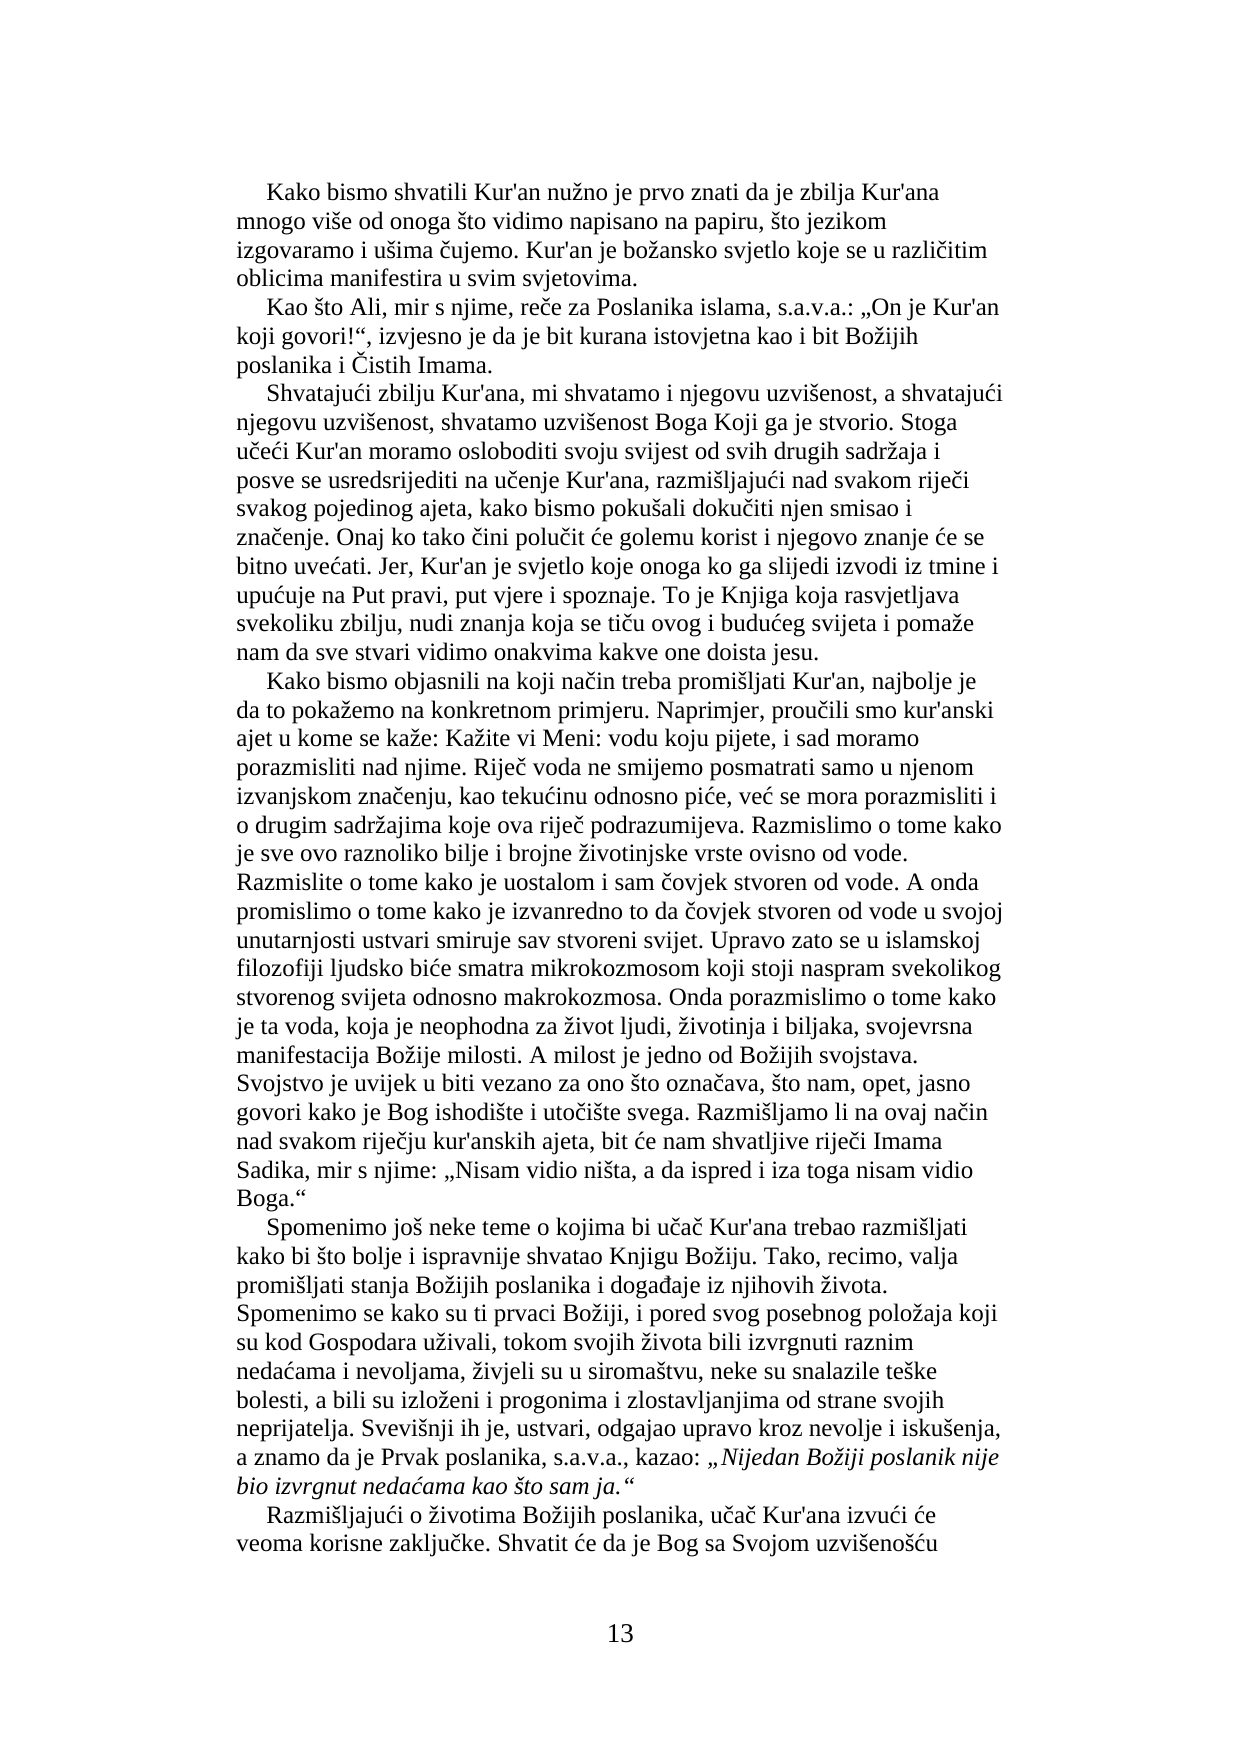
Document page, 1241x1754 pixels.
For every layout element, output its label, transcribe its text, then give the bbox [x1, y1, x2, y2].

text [236, 1500, 1004, 1557]
text Kao što Ali, mir s njime, reče za Poslanika islama, s.a.v.a.: „On je Kur'an koji govori!“, izvjesno je da je bit kurana istovjetna kao i bit Božijih poslanika i Čistih Imama. [236, 292, 1004, 378]
text Kako bismo objasnili na koji način treba promišljati Kur'an, najbolje je da to pokažemo na konkretnom primjeru. Naprimjer, proučili smo kur'anski ajet u kome se kaže: Kažite vi Meni: vodu koju pijete, i sad moramo porazmisliti nad njime. Riječ voda ne smijemo posmatrati samo u njenom izvanjskom značenju, kao tekućinu odnosno piće, već se mora porazmisliti i o drugim sadržajima koje ova riječ podrazumijeva. Razmislimo o tome kako je sve ovo raznoliko bilje i brojne životinjske vrste ovisno od vode. Razmislite o tome kako je uostalom i sam čovjek stvoren od vode. A onda promislimo o tome kako je izvanredno to da čovjek stvoren od vode u svojoj unutarnjosti ustvari smiruje sav stvoreni svijet. Upravo zato se u islamskoj filozofiji ljudsko biće smatra mikrokozmosom koji stoji naspram svekolikog stvorenog svijeta odnosno makrokozmosa. Onda porazmislimo o tome kako je ta voda, koja je neophodna za život ljudi, životinja i biljaka, svojevrsna manifestacija Božije milosti. A milost je jedno od Božijih svojstava. Svojstvo je uvijek u biti vezano za ono što označava, što nam, opet, jasno govori kako je Bog ishodište i utočište svega. Razmišljamo li na ovaj način nad svakom riječju kur'anskih ajeta, bit će nam shvatljive riječi Imama Sadika, mir s njime: „Nisam vidio ništa, a da ispred i iza toga nisam vidio Boga.“ [236, 666, 1004, 1212]
text Shvatajući zbilju Kur'ana, mi shvatamo i njegovu uzvišenost, a shvatajući njegovu uzvišenost, shvatamo uzvišenost Boga Koji ga je stvorio. Stoga učeći Kur'an moramo osloboditi svoju svijest od svih drugih sadržaja i posve se usredsrijediti na učenje Kur'ana, razmišljajući nad svakom riječi svakog pojedinog ajeta, kako bismo pokušali dokučiti njen smisao i značenje. Onaj ko tako čini polučit će golemu korist i njegovo znanje će se bitno uvećati. Jer, Kur'an je svjetlo koje onoga ko ga slijedi izvodi iz tmine i upućuje na Put pravi, put vjere i spoznaje. To je Knjiga koja rasvjetljava svekoliku zbilju, nudi znanja koja se tiču ovog i budućeg svijeta i pomaže nam da sve stvari vidimo onakvima kakve one doista jesu. [236, 378, 1004, 666]
text Kako bismo shvatili Kur'an nužno je prvo znati da je zbilja Kur'ana mnogo više od onoga što vidimo napisano na papiru, što jezikom izgovaramo i ušima čujemo. Kur'an je božansko svjetlo koje se u različitim oblicima manifestira u svim svjetovima. [236, 177, 1004, 292]
text Spomenimo još neke teme o kojima bi učač Kur'ana trebao razmišljati kako bi što bolje i ispravnije shvatao Knjigu Božiju. Tako, recimo, valja promišljati stanja Božijih poslanika i događaje iz njihovih života. Spomenimo se kako su ti prvaci Božiji, i pored svog posebnog položaja koji su kod Gospodara uživali, tokom svojih života bili izvrgnuti raznim nedaćama i nevoljama, živjeli su u siromaštvu, neke su snalazile teške bolesti, a bili su izloženi i progonima i zlostavljanjima od strane svojih neprijatelja. Svevišnji ih je, ustvari, odgajao upravo kroz nevolje i iskušenja, a znamo da je Prvak poslanika, s.a.v.a., kazao: „Nijedan Božiji poslanik nije bio izvrgnut nedaćama kao što sam ja.“ [236, 1212, 1004, 1500]
